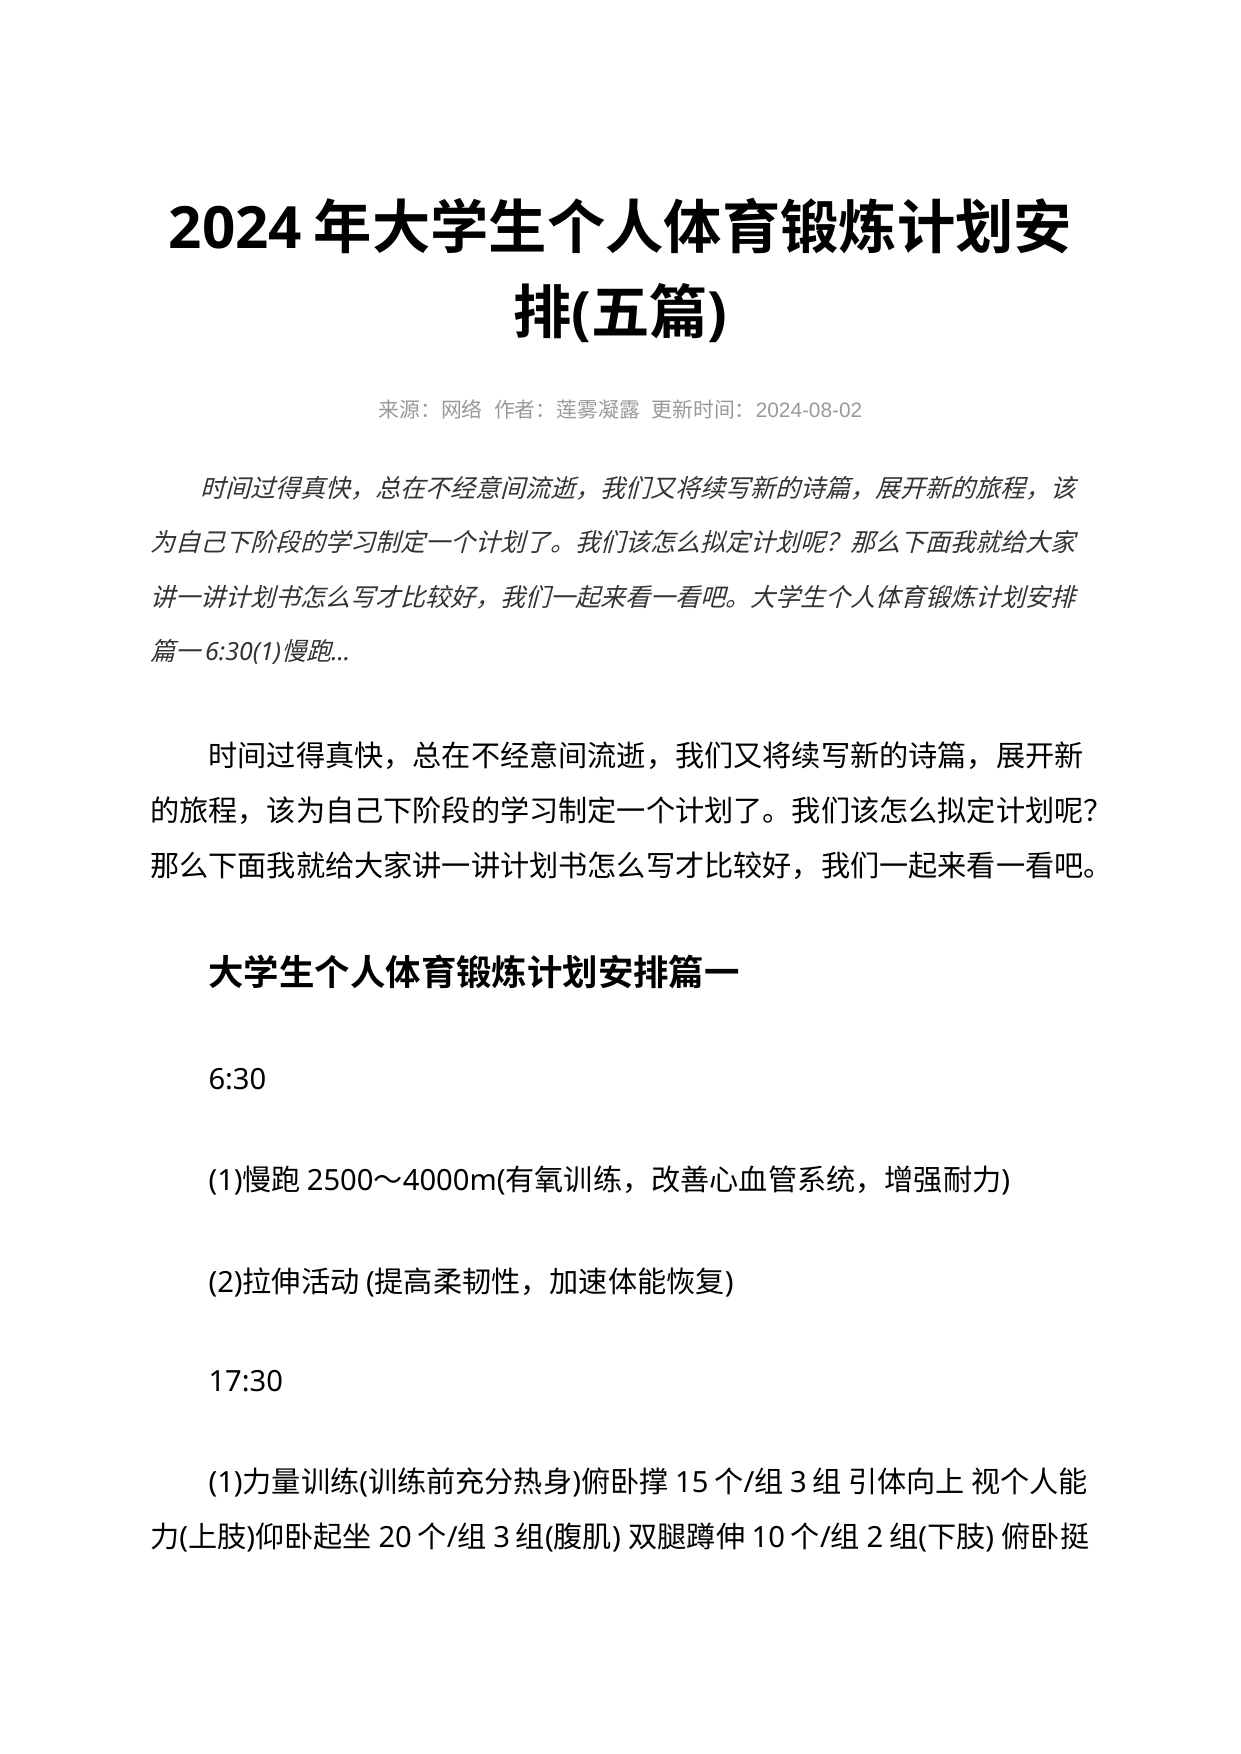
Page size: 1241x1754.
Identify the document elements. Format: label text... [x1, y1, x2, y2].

text 17:30 [150, 1360, 1090, 1400]
text (2)拉伸活动 (提高柔韧性，加速体能恢复) [150, 1258, 1090, 1301]
text 时间过得真快，总在不经意间流逝，我们又将续写新的诗篇，展开新的旅程，该为自己下阶段的学习制定一个计划了。我们该怎么拟定计划呢？那么下面我就给大家讲一讲计划书怎么写才比较好，我们一起来看一看吧。 [150, 733, 1090, 885]
text 6:30 [150, 1058, 1090, 1098]
subtitle 2024年大学生个人体育锻炼计划安排(五篇) [150, 181, 1090, 351]
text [150, 1459, 1090, 1556]
text 大学生个人体育锻炼计划安排篇一 [150, 944, 1090, 996]
text 时间过得真快，总在不经意间流逝，我们又将续写新的诗篇，展开新的旅程，该为自己下阶段的学习制定一个计划了。我们该怎么拟定计划呢？那么下面我就给大家讲一讲计划书怎么写才比较好，我们一起来看一看吧。大学生个人体育锻炼计划安排篇一6:30(1)慢跑... [150, 468, 1090, 668]
text (1)慢跑2500～4000m(有氧训练，改善心血管系统，增强耐力) [150, 1156, 1090, 1199]
text 来源：网络 作者：莲雾凝露 更新时间：2024-08-02 [150, 398, 1090, 422]
